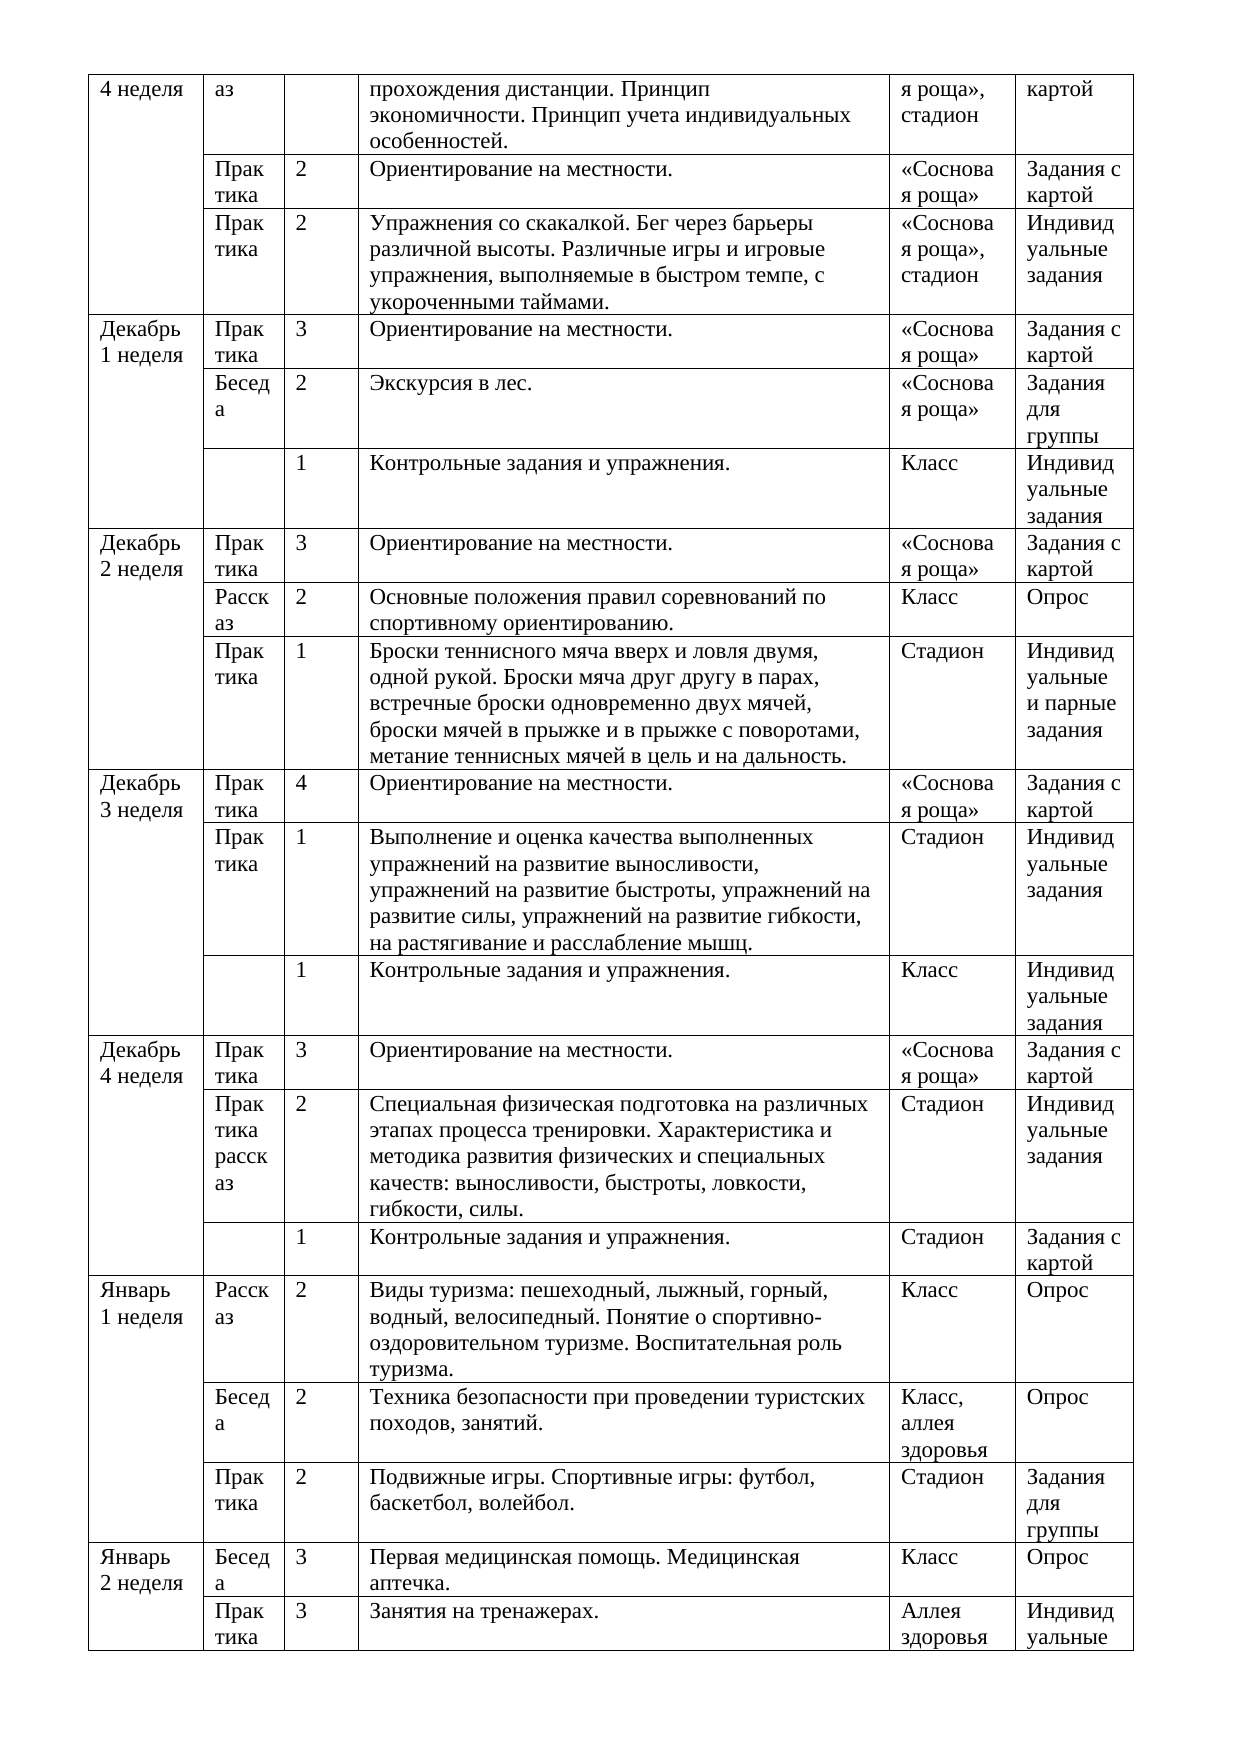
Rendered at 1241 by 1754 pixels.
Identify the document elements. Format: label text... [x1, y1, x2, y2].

table_cell Аллея здоровья [890, 1597, 1015, 1649]
table_cell 2 [285, 1383, 358, 1462]
table_cell Беседа [204, 369, 284, 448]
table_cell Практика [204, 1597, 284, 1649]
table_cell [1016, 1597, 1133, 1649]
table_cell Экскурсия в лес. [359, 369, 889, 448]
table_cell Задания с картой [1016, 155, 1133, 208]
table_cell Броски теннисного мяча вверх и ловля двумя, одной рукой. Броски мяча друг другу в парах, встречные броски одновременно двух мячей, броски мячей в прыжке и в прыжке с поворотами, метание теннисных мячей в цель и на дальность. [359, 637, 889, 768]
table_cell «Сосновая роща» [890, 369, 1015, 448]
table_cell Класс [890, 956, 1015, 1035]
table_cell Беседа [204, 1543, 284, 1596]
table_cell 1 [285, 823, 358, 955]
table_cell Практика [204, 1036, 284, 1089]
table_cell 1 [285, 1223, 358, 1275]
table_cell Рассказ [204, 75, 284, 154]
table_cell Рассказ [204, 583, 284, 636]
table_cell Класс, аллея здоровья [890, 1383, 1015, 1462]
table_cell Практика [204, 209, 284, 314]
table_cell Выполнение и оценка качества выполненных упражнений на развитие выносливости, упражнений на развитие быстроты, упражнений на развитие силы, упражнений на развитие гибкости, на растягивание и расслабление мышц. [359, 823, 889, 955]
table_cell [204, 956, 284, 1035]
table_cell 2 [285, 75, 358, 154]
table_cell Класс [890, 449, 1015, 528]
table_cell Задания с картой [1016, 75, 1133, 154]
table_cell Практика [204, 823, 284, 955]
table_cell Рассказ [204, 1276, 284, 1382]
table_cell Виды туризма: пешеходный, лыжный, горный, водный, велосипедный. Понятие о спортивно-оздоровительном туризме. Воспитательная роль туризма. [359, 1276, 889, 1382]
table_cell Беседа [204, 1383, 284, 1462]
table_cell «Сосновая роща» [890, 770, 1015, 822]
table_cell Класс [890, 1543, 1015, 1596]
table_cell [359, 75, 889, 154]
table_cell Практика [204, 637, 284, 768]
table_cell Декабрь 4 неделя [89, 1036, 203, 1275]
table_cell Индивидуальные задания [1016, 823, 1133, 955]
table_cell Практика рассказ [204, 1090, 284, 1222]
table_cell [359, 1543, 889, 1596]
table_cell Контрольные задания и упражнения. [359, 956, 889, 1035]
table_cell Практика [204, 315, 284, 368]
table_cell 2 [285, 369, 358, 448]
table_cell Декабрь 2 неделя [89, 529, 203, 768]
table_cell Опрос [1016, 1383, 1133, 1462]
table_cell Задания для группы [1016, 1463, 1133, 1542]
table_cell Специальная физическая подготовка на различных этапах процесса тренировки. Характеристика и методика развития физических и специальных качеств: выносливости, быстроты, ловкости, гибкости, силы. [359, 1090, 889, 1222]
table_cell «Сосновая роща» [890, 1036, 1015, 1089]
table_cell «Сосновая роща» [890, 315, 1015, 368]
table_cell Контрольные задания и упражнения. [359, 449, 889, 528]
table_cell Стадион [890, 1223, 1015, 1275]
table_cell Ориентирование на местности. [359, 315, 889, 368]
table_cell Декабрь 1 неделя [89, 315, 203, 528]
table_cell Задания для группы [1016, 369, 1133, 448]
table_cell 1 [285, 956, 358, 1035]
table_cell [890, 75, 1015, 154]
table_cell 2 [285, 1276, 358, 1382]
table_cell Декабрь 3 неделя [89, 770, 203, 1035]
table_cell 4 [285, 770, 358, 822]
table_cell Практика [204, 529, 284, 582]
table_cell Опрос [1016, 1543, 1133, 1596]
table_cell Задания с картой [1016, 315, 1133, 368]
table_cell Практика [204, 155, 284, 208]
table_cell «Сосновая роща» [890, 155, 1015, 208]
table_cell Контрольные задания и упражнения. [359, 1223, 889, 1275]
table_cell Ориентирование на местности. [359, 770, 889, 822]
table_cell Стадион [890, 637, 1015, 768]
table_cell Задания с картой [1016, 1036, 1133, 1089]
table_cell Стадион [890, 1090, 1015, 1222]
table_cell 2 [285, 209, 358, 314]
table_cell 2 [285, 155, 358, 208]
table_cell 3 [285, 1036, 358, 1089]
table_cell Класс [890, 583, 1015, 636]
table_cell [204, 1223, 284, 1275]
table_cell Ориентирование на местности. [359, 1036, 889, 1089]
table_cell Задания с картой [1016, 1223, 1133, 1275]
table_cell «Сосновая роща», стадион [890, 209, 1015, 314]
table_cell 2 [285, 1463, 358, 1542]
table_cell Ориентирование на местности. [359, 155, 889, 208]
table_cell Индивидуальные задания [1016, 449, 1133, 528]
table_cell Основные положения правил соревнований по спортивному ориентированию. [359, 583, 889, 636]
table_cell 2 [285, 1090, 358, 1222]
table_cell Индивидуальные задания [1016, 956, 1133, 1035]
table_cell Январь 2 неделя [89, 1543, 203, 1649]
table_cell Стадион [890, 1463, 1015, 1542]
table_cell 3 [285, 529, 358, 582]
table_cell Подвижные игры. Спортивные игры: футбол, баскетбол, волейбол. [359, 1463, 889, 1542]
table_cell 1 [285, 637, 358, 768]
table_cell Опрос [1016, 583, 1133, 636]
table_cell 3 [285, 315, 358, 368]
table_cell Класс [890, 1276, 1015, 1382]
table_cell Опрос [1016, 1276, 1133, 1382]
table_cell Практика [204, 770, 284, 822]
table_cell 3 [285, 1597, 358, 1649]
table_cell Индивидуальные задания [1016, 209, 1133, 314]
table_cell Индивидуальные задания [1016, 1090, 1133, 1222]
table_cell 3 [285, 1543, 358, 1596]
table_cell Задания с картой [1016, 529, 1133, 582]
table_cell Ориентирование на местности. [359, 529, 889, 582]
table_cell Техника безопасности при проведении туристских походов, занятий. [359, 1383, 889, 1462]
table_cell Стадион [890, 823, 1015, 955]
table_cell [204, 449, 284, 528]
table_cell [359, 1597, 889, 1649]
table_cell «Сосновая роща» [890, 529, 1015, 582]
table_cell 2 [285, 583, 358, 636]
table_cell Практика [204, 1463, 284, 1542]
table_cell Январь 1 неделя [89, 1276, 203, 1542]
table_cell Ноябрь 4 неделя [89, 75, 203, 314]
table_cell Задания с картой [1016, 770, 1133, 822]
table_cell Индивидуальные и парные задания [1016, 637, 1133, 768]
table_cell Упражнения со скакалкой. Бег через барьеры различной высоты. Различные игры и игровые упражнения, выполняемые в быстром темпе, с укороченными таймами. [359, 209, 889, 314]
table_cell 1 [285, 449, 358, 528]
